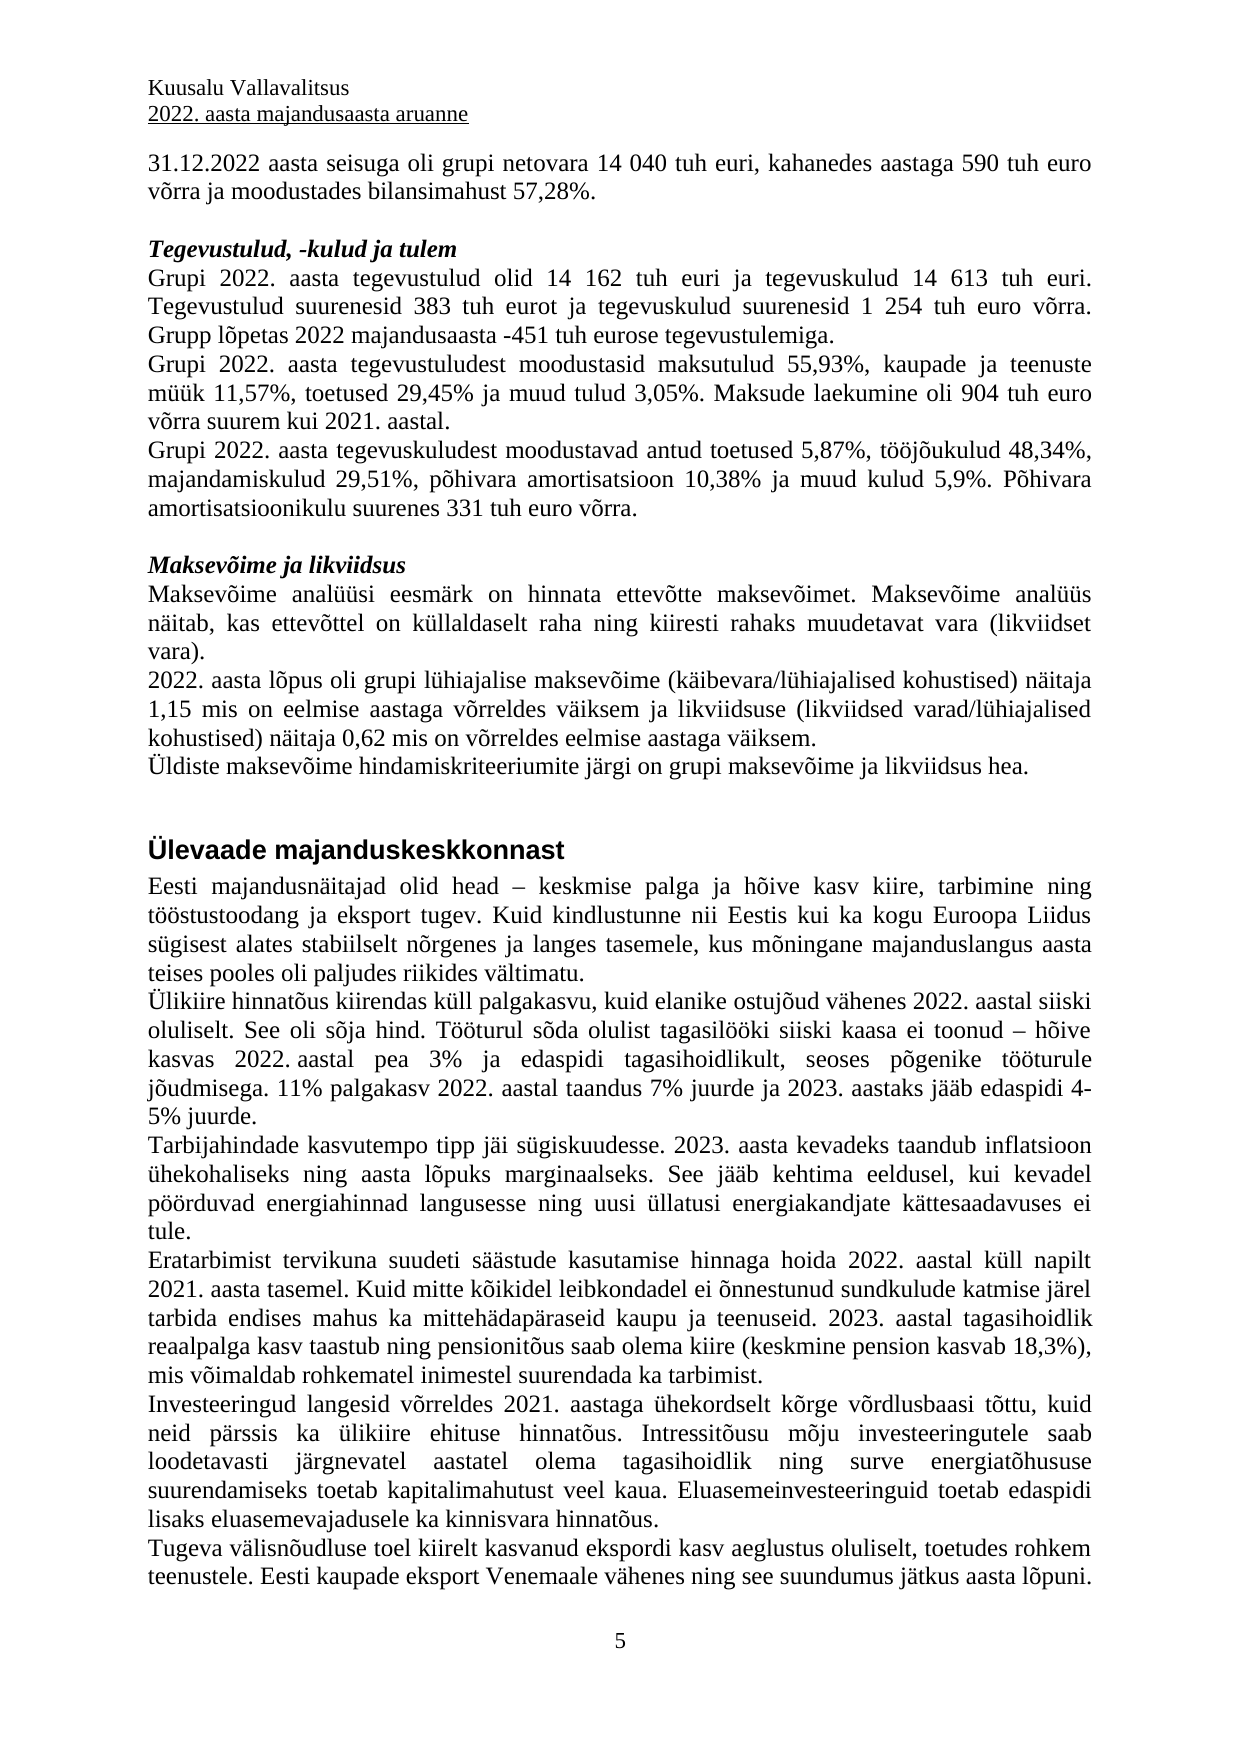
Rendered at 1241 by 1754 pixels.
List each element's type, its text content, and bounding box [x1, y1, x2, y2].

text 31.12.2022 aasta seisuga oli grupi netovara 14 040 tuh euri, kahanedes aastaga 590 tuh euro võrra ja moodustades bilansimahust 57,28%. [148, 148, 1093, 205]
subtitle Ülevaade majanduskeskkonnast [148, 834, 1093, 865]
text Investeeringud langesid võrreldes 2021. aastaga ühekordselt kõrge võrdlusbaasi tõttu, kuid neid pärssis ka ülikiire ehituse hinnatõus. Intressitõusu mõju investeeringutele saab loodetavasti järgnevatel aastatel olema tagasihoidlik ning surve energiatõhususe suurendamiseks toetab kapitalimahutust veel kaua. Eluasemeinvesteeringuid toetab edaspidi lisaks eluasemevajadusele ka kinnisvara hinnatõus. [148, 1389, 1093, 1533]
text Grupi 2022. aasta tegevustulud olid 14 162 tuh euri ja tegevuskulud 14 613 tuh euri. Tegevustulud suurenesid 383 tuh eurot ja tegevuskulud suurenesid 1 254 tuh euro võrra. Grupp lõpetas 2022 majandusaasta -451 tuh eurose tegevustulemiga. [148, 263, 1093, 349]
text Üldiste maksevõime hindamiskriteeriumite järgi on grupi maksevõime ja likviidsus hea. [148, 751, 1093, 780]
text Tegevustulud, -kulud ja tulem [148, 234, 1093, 263]
text Tarbijahindade kasvutempo tipp jäi sügiskuudesse. 2023. aasta kevadeks taandub inflatsioon ühekohaliseks ning aasta lõpuks marginaalseks. See jääb kehtima eeldusel, kui kevadel pöörduvad energiahinnad langusesse ning uusi üllatusi energiakandjate kättesaadavuses ei tule. [148, 1130, 1093, 1245]
text Grupi 2022. aasta tegevuskuludest moodustavad antud toetused 5,87%, tööjõukulud 48,34%, majandamiskulud 29,51%, põhivara amortisatsioon 10,38% ja muud kulud 5,9%. Põhivara amortisatsioonikulu suurenes 331 tuh euro võrra. [148, 435, 1093, 521]
text Ülikiire hinnatõus kiirendas küll palgakasvu, kuid elanike ostujõud vähenes 2022. aastal siiski oluliselt. See oli sõja hind. Tööturul sõda olulist tagasilööki siiski kaasa ei toonud – hõive kasvas 2022. aastal pea 3% ja edaspidi tagasihoidlikult, seoses põgenike tööturule jõudmisega. 11% palgakasv 2022. aastal taandus 7% juurde ja 2023. aastaks jääb edaspidi 4-5% juurde. [148, 986, 1093, 1130]
text Grupi 2022. aasta tegevustuludest moodustasid maksutulud 55,93%, kaupade ja teenuste müük 11,57%, toetused 29,45% ja muud tulud 3,05%. Maksude laekumine oli 904 tuh euro võrra suurem kui 2021. aastal. [148, 349, 1093, 435]
text Maksevõime ja likviidsus [148, 550, 1093, 579]
text Eratarbimist tervikuna suudeti säästude kasutamise hinnaga hoida 2022. aastal küll napilt 2021. aasta tasemel. Kuid mitte kõikidel leibkondadel ei õnnestunud sundkulude katmise järel tarbida endises mahus ka mittehädapäraseid kaupu ja teenuseid. 2023. aastal tagasihoidlik reaalpalga kasv taastub ning pensionitõus saab olema kiire (keskmine pension kasvab 18,3%), mis võimaldab rohkematel inimestel suurendada ka tarbimist. [148, 1245, 1093, 1389]
text Eesti majandusnäitajad olid head – keskmise palga ja hõive kasv kiire, tarbimine ning tööstustoodang ja eksport tugev. Kuid kindlustunne nii Eestis kui ka kogu Euroopa Liidus sügisest alates stabiilselt nõrgenes ja langes tasemele, kus mõningane majanduslangus aasta teises pooles oli paljudes riikides vältimatu. [148, 871, 1093, 986]
text 2022. aasta lõpus oli grupi lühiajalise maksevõime (käibevara/lühiajalised kohustised) näitaja 1,15 mis on eelmise aastaga võrreldes väiksem ja likviidsuse (likviidsed varad/lühiajalised kohustised) näitaja 0,62 mis on võrreldes eelmise aastaga väiksem. [148, 665, 1093, 751]
text Tugeva välisnõudluse toel kiirelt kasvanud ekspordi kasv aeglustus oluliselt, toetudes rohkem teenustele. Eesti kaupade eksport Venemaale vähenes ning see suundumus jätkus aasta lõpuni. [148, 1533, 1093, 1590]
text Maksevõime analüüsi eesmärk on hinnata ettevõtte maksevõimet. Maksevõime analüüs näitab, kas ettevõttel on küllaldaselt raha ning kiiresti rahaks muudetavat vara (likviidset vara). [148, 579, 1093, 665]
